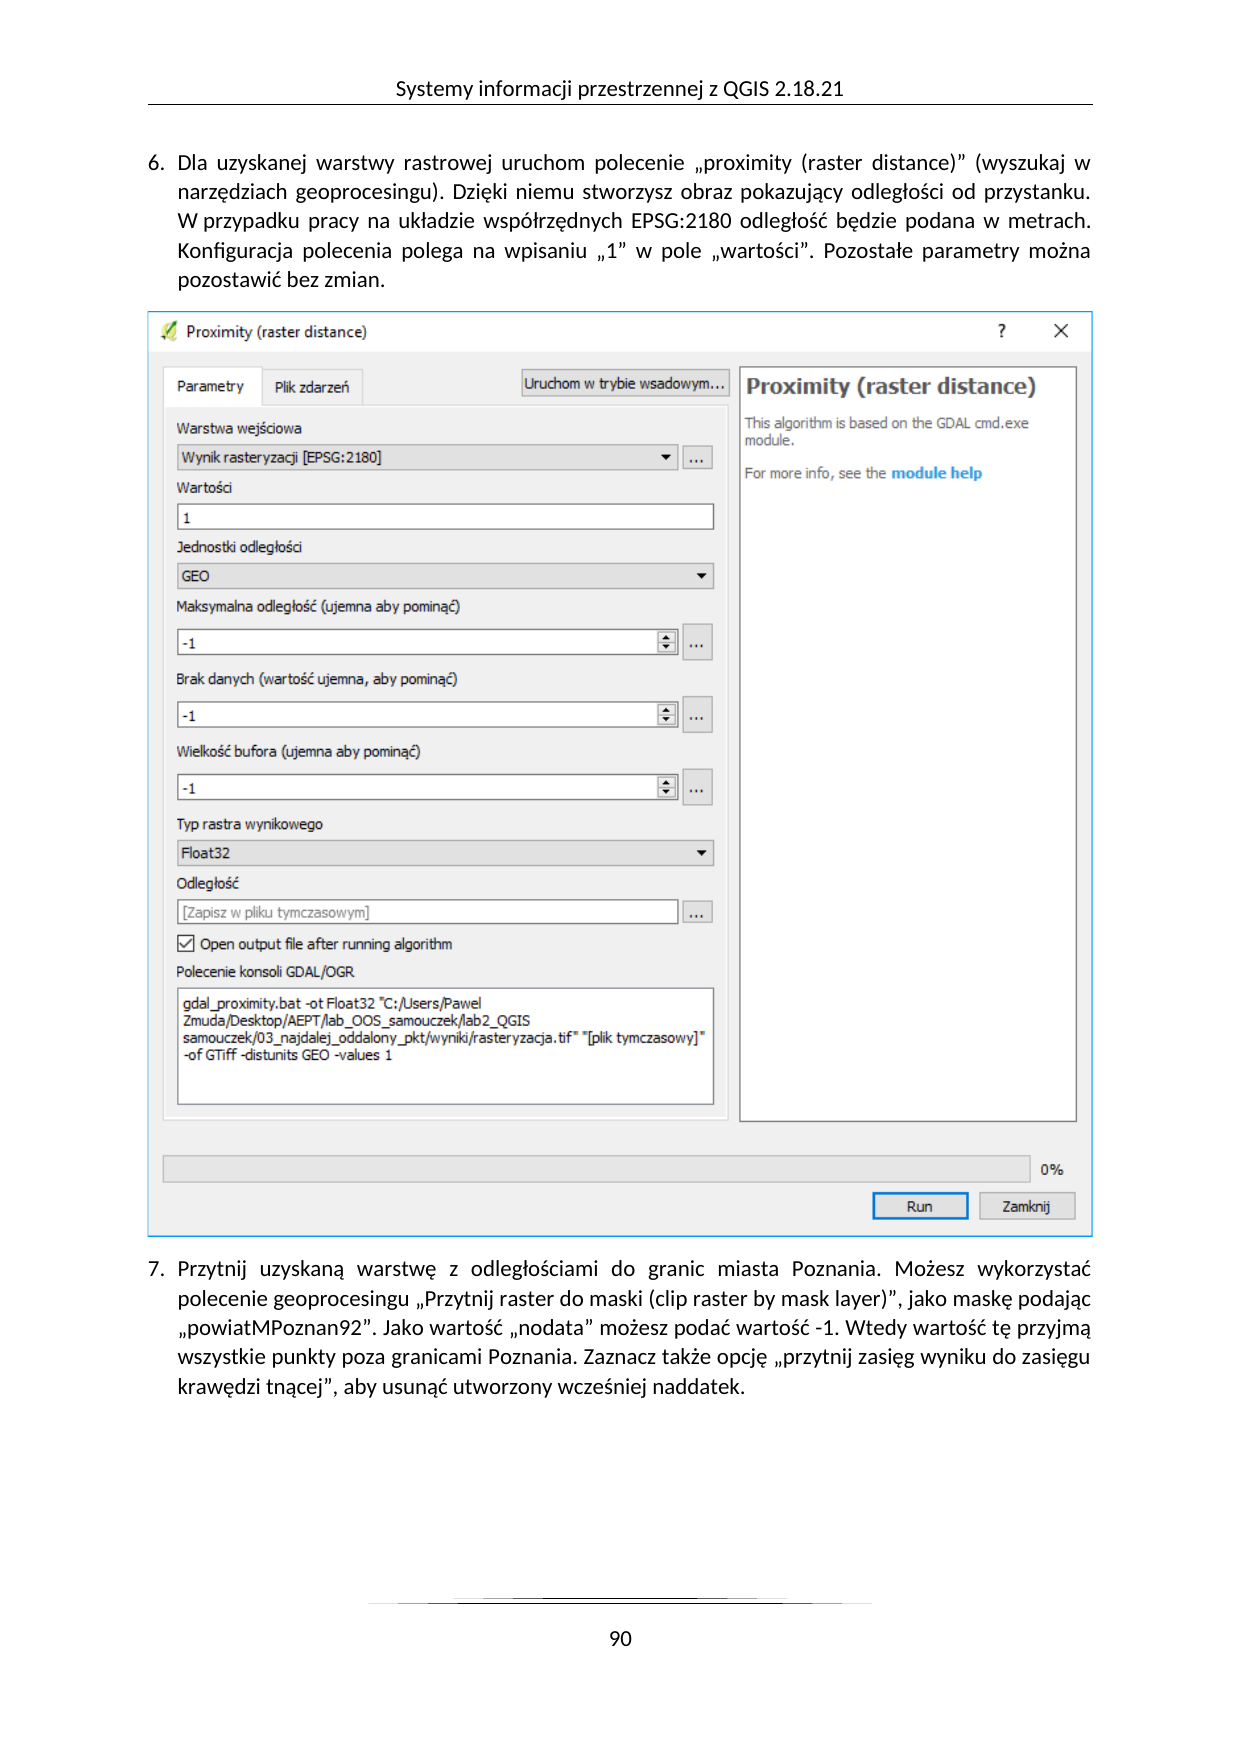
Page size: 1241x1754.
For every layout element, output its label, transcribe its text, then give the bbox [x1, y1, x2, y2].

picture [147, 311, 1093, 1237]
list Przytnij uzyskaną warstwę z odległościami do granic miasta Poznania. Możesz wykorzystać polecenie geoprocesingu „Przytnij raster do maski (clip raster by mask layer)”, jako maskę podając „powiatMPoznan92”. Jako wartość „nodata” możesz podać wartość -1. Wtedy wartość tę przyjmą wszystkie punkty poza granicami Poznania. Zaznacz także opcję „przytnij zasięg wyniku do zasięgu krawędzi tnącej”, aby usunąć utworzony wcześniej naddatek. [148, 1254, 1093, 1400]
list Dla uzyskanej warstwy rastrowej uruchom polecenie „proximity (raster distance)” (wyszukaj w narzędziach geoprocesingu). Dzięki niemu stworzysz obraz pokazujący odległości od przystanku. W przypadku pracy na układzie współrzędnych EPSG:2180 odległość będzie podana w metrach. Konfiguracja polecenia polega na wpisaniu „1” w pole „wartości”. Pozostałe parametry można pozostawić bez zmian. [148, 148, 1093, 293]
